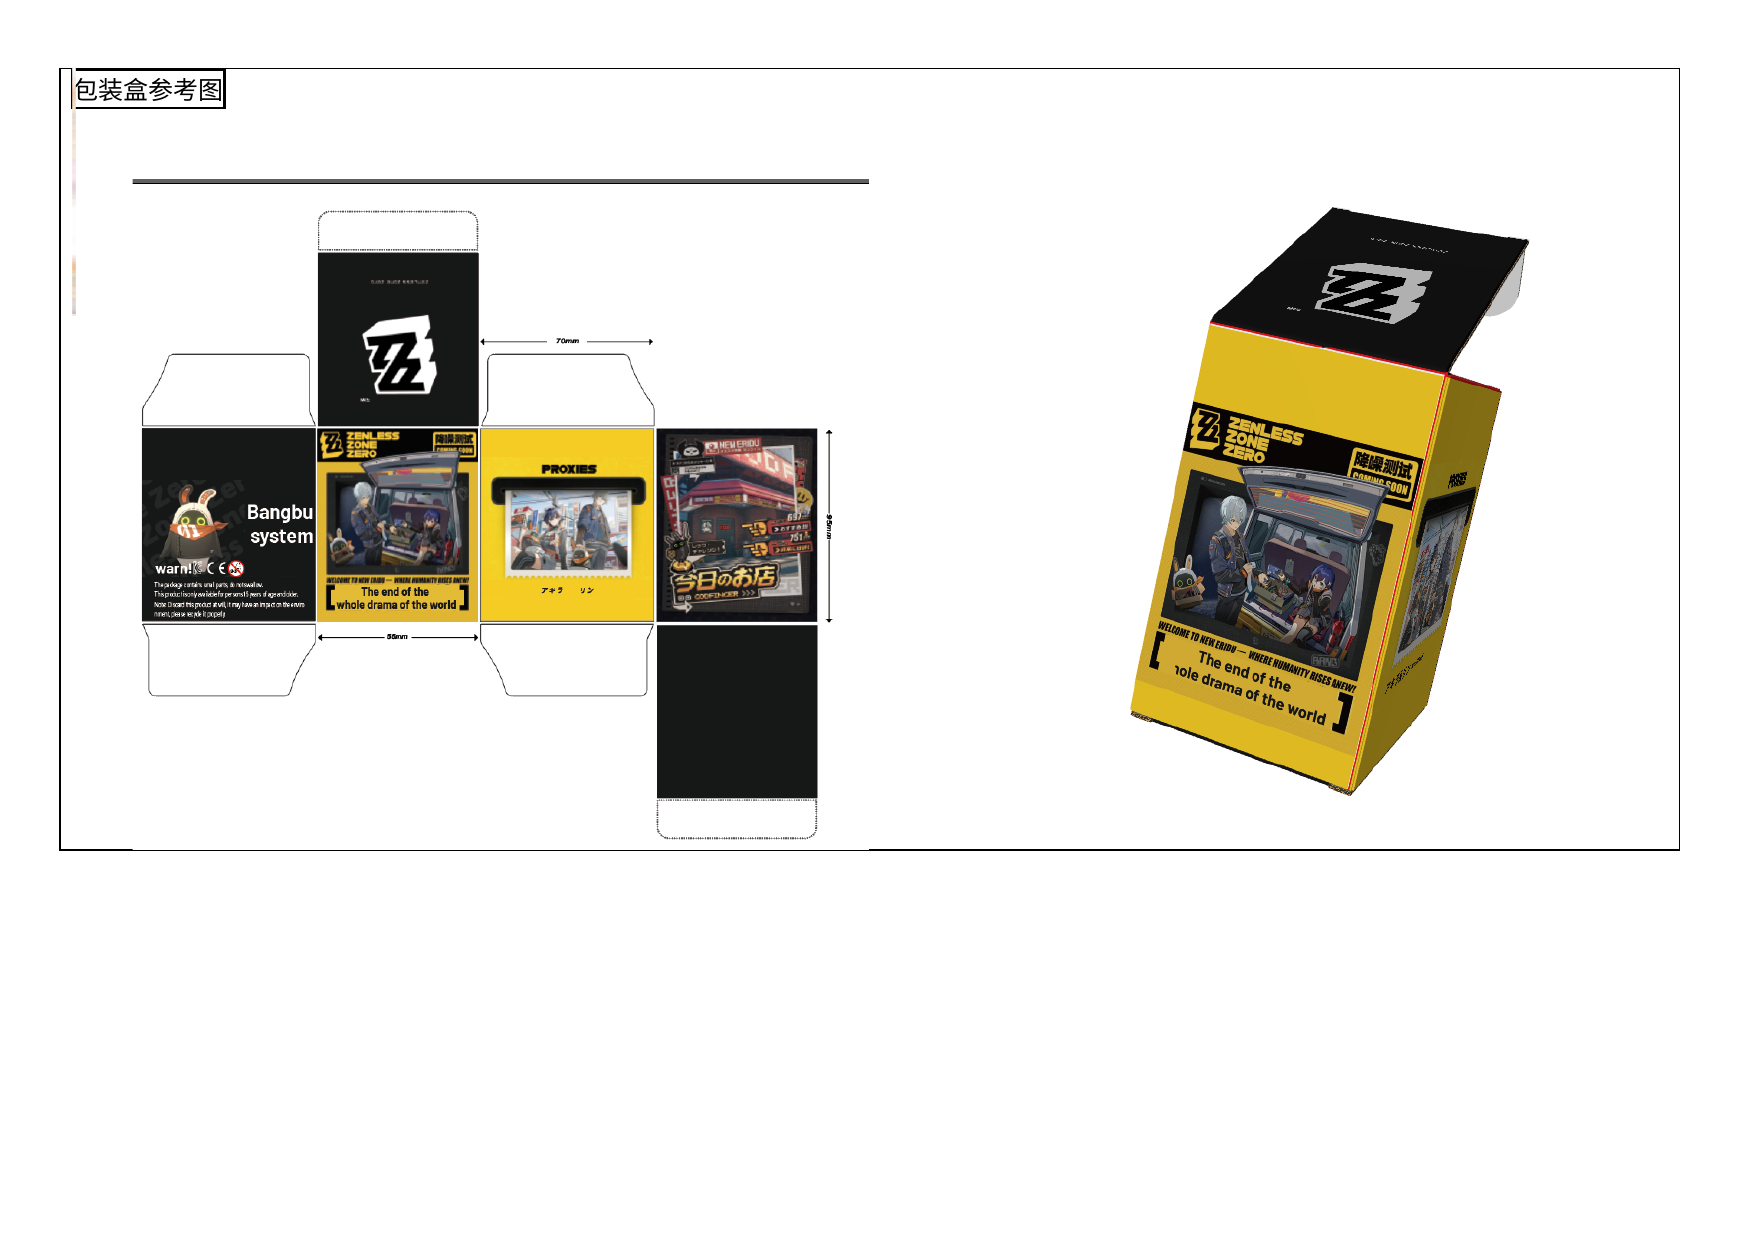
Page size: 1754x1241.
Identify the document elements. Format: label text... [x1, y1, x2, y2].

picture [1095, 120, 1610, 802]
table_cell 包装盒参考图 [61, 69, 1679, 849]
picture [72, 68, 76, 316]
picture [132, 179, 869, 850]
